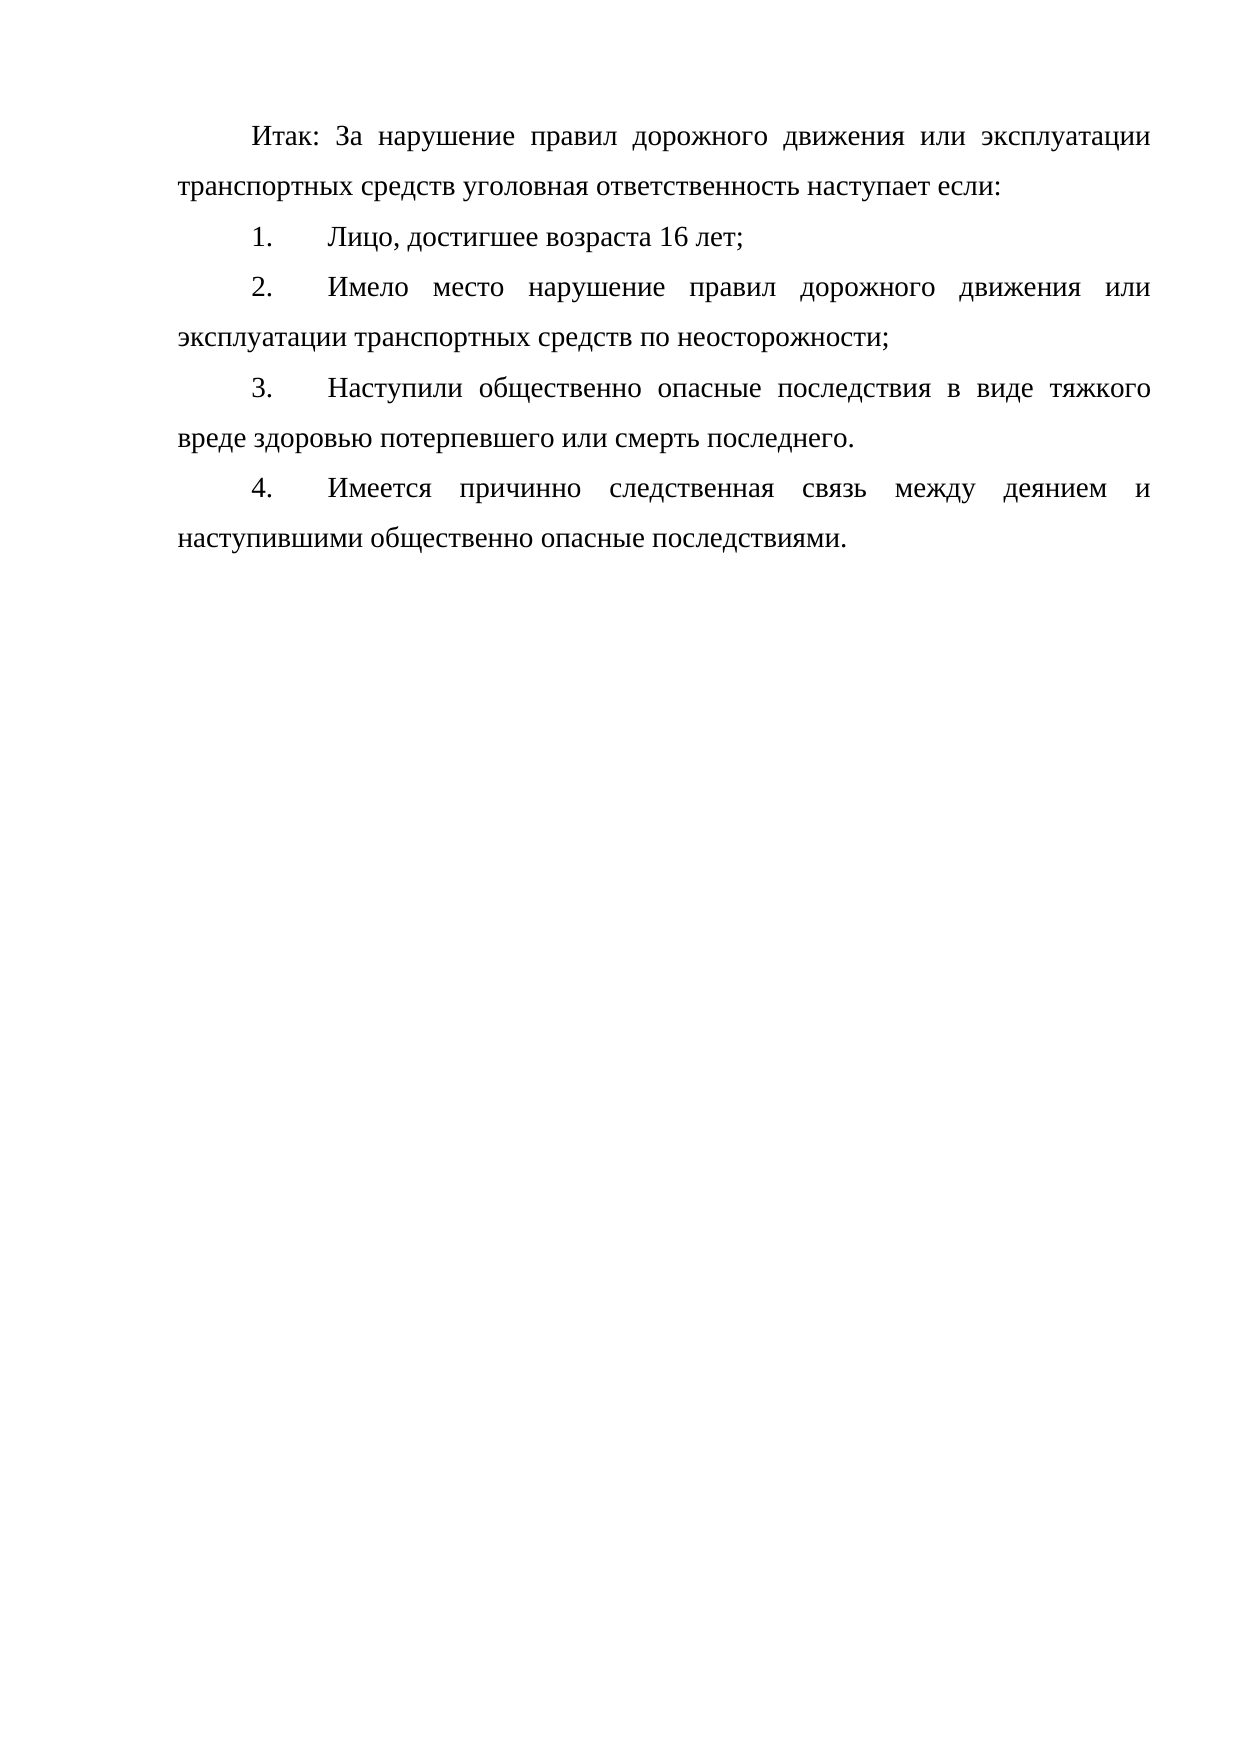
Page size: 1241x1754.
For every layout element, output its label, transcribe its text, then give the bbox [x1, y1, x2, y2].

list Наступили общественно опасные последствия в виде тяжкого вреде здоровью потерпевшего или смерть последнего. [177, 370, 1152, 453]
list Лицо, достигшее возраста 16 лет; [177, 219, 1152, 252]
list Имело место нарушение правил дорожного движения или эксплуатации транспортных средств по неосторожности; [177, 269, 1152, 353]
text Итак: За нарушение правил дорожного движения или эксплуатации транспортных средств уголовная ответственность наступает если: [177, 118, 1152, 202]
list Имеется причинно следственная связь между деянием и наступившими общественно опасные последствиями. [177, 470, 1152, 554]
